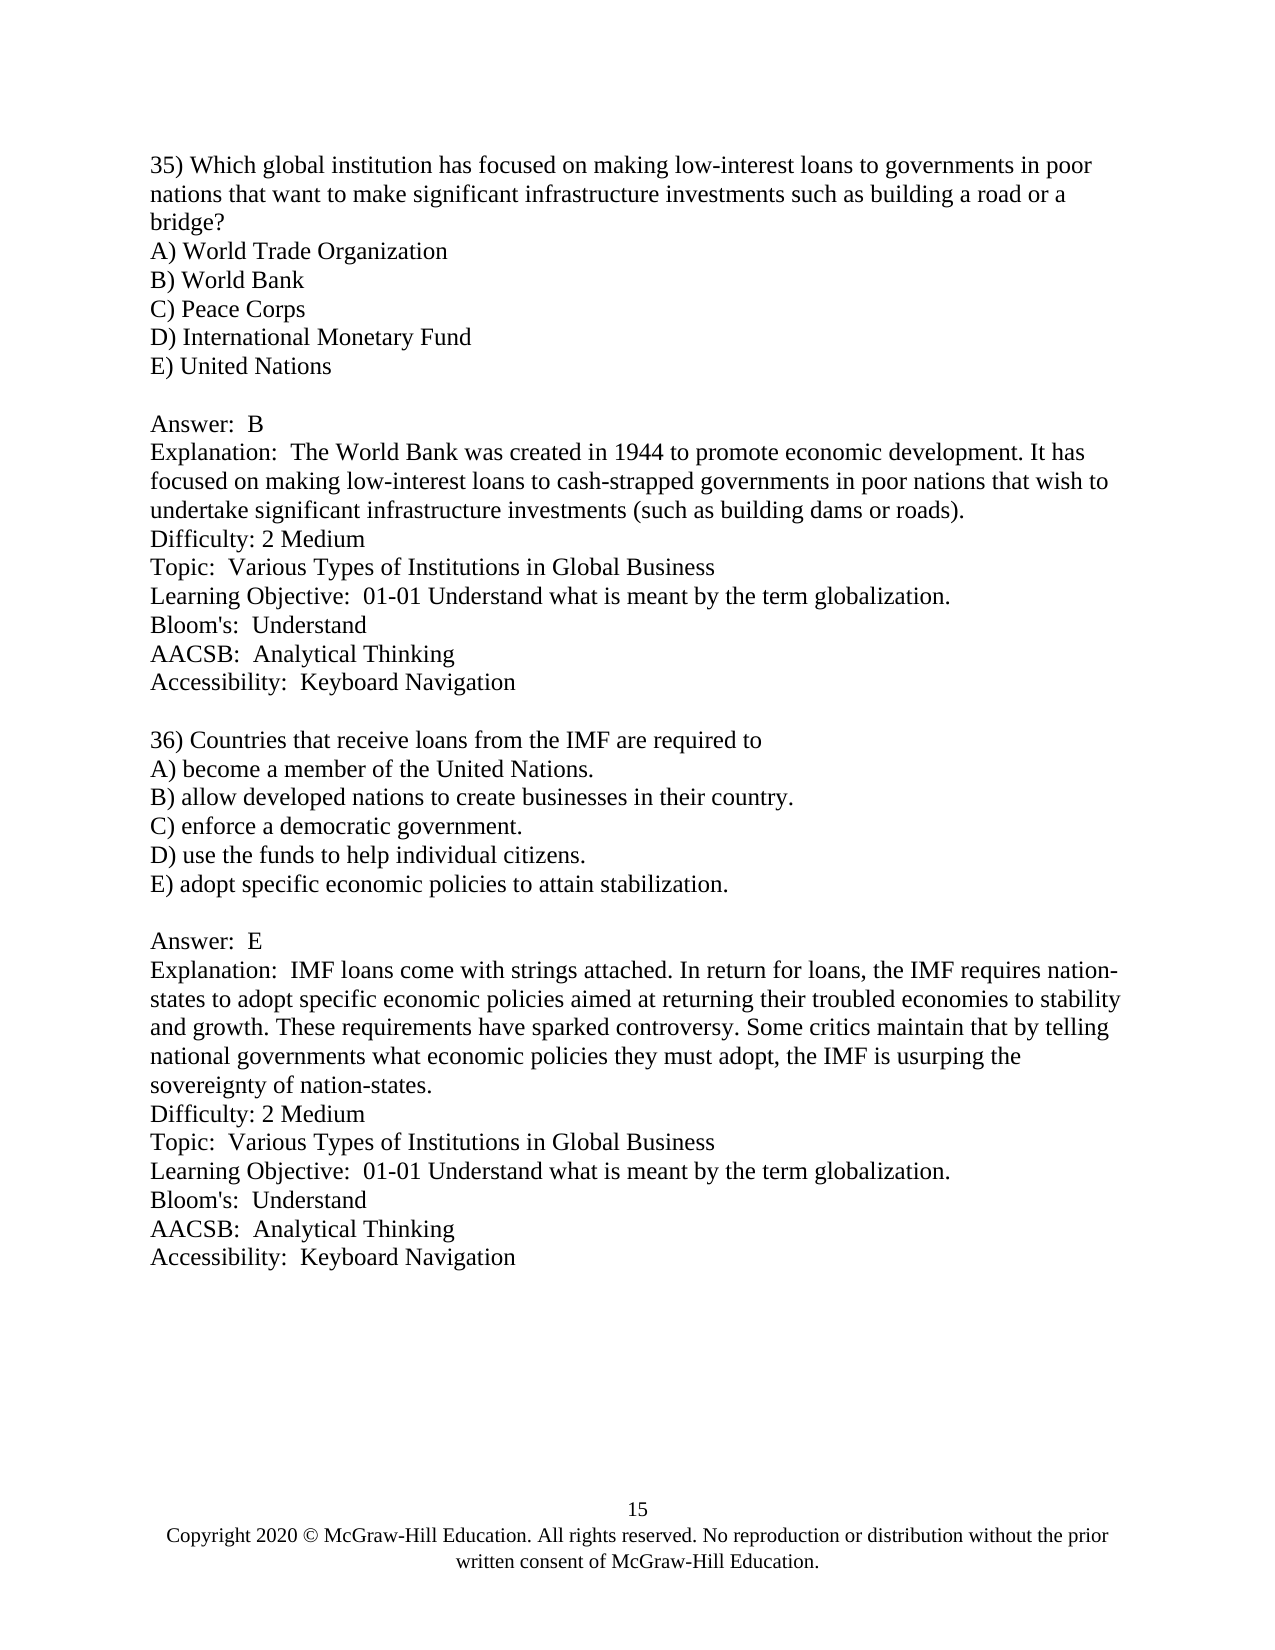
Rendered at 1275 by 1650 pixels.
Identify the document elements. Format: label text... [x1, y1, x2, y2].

text E) adopt specific economic policies to attain stabilization. [150, 869, 1125, 897]
text Difficulty: 2 Medium [150, 524, 1125, 552]
text Bloom's: Understand [150, 1185, 1125, 1214]
text 36) Countries that receive loans from the IMF are required to [150, 725, 1125, 754]
text A) become a member of the United Nations. [150, 754, 1125, 782]
text Learning Objective: 01-01 Understand what is meant by the term globalization. [150, 1156, 1125, 1185]
text B) allow developed nations to create businesses in their country. [150, 782, 1125, 811]
text AACSB: Analytical Thinking [150, 639, 1125, 667]
text Explanation: IMF loans come with strings attached. In return for loans, the IMF requires nation-states to adopt specific economic policies aimed at returning their troubled economies to stability and growth. These requirements have sparked controversy. Some critics maintain that by telling national governments what economic policies they must adopt, the IMF is usurping the sovereignty of nation-states. [150, 955, 1125, 1099]
text 35) Which global institution has focused on making low-interest loans to governments in poor nations that want to make significant infrastructure investments such as building a road or a bridge? [150, 150, 1125, 236]
text Difficulty: 2 Medium [150, 1099, 1125, 1127]
text D) use the funds to help individual citizens. [150, 840, 1125, 869]
text Topic: Various Types of Institutions in Global Business [150, 552, 1125, 581]
text Explanation: The World Bank was created in 1944 to promote economic development. It has focused on making low-interest loans to cash-strapped governments in poor nations that wish to undertake significant infrastructure investments (such as building dams or roads). [150, 437, 1125, 524]
text Accessibility: Keyboard Navigation [150, 667, 1125, 696]
text D) International Monetary Fund [150, 322, 1125, 351]
text Topic: Various Types of Institutions in Global Business [150, 1127, 1125, 1156]
text Answer: E [150, 926, 1125, 955]
text AACSB: Analytical Thinking [150, 1214, 1125, 1242]
text A) World Trade Organization [150, 236, 1125, 265]
text Accessibility: Keyboard Navigation [150, 1242, 1125, 1271]
text C) enforce a democratic government. [150, 811, 1125, 840]
text Bloom's: Understand [150, 610, 1125, 639]
text B) World Bank [150, 265, 1125, 294]
text Learning Objective: 01-01 Understand what is meant by the term globalization. [150, 581, 1125, 610]
text C) Peace Corps [150, 294, 1125, 322]
text E) United Nations [150, 351, 1125, 380]
text Answer: B [150, 409, 1125, 437]
